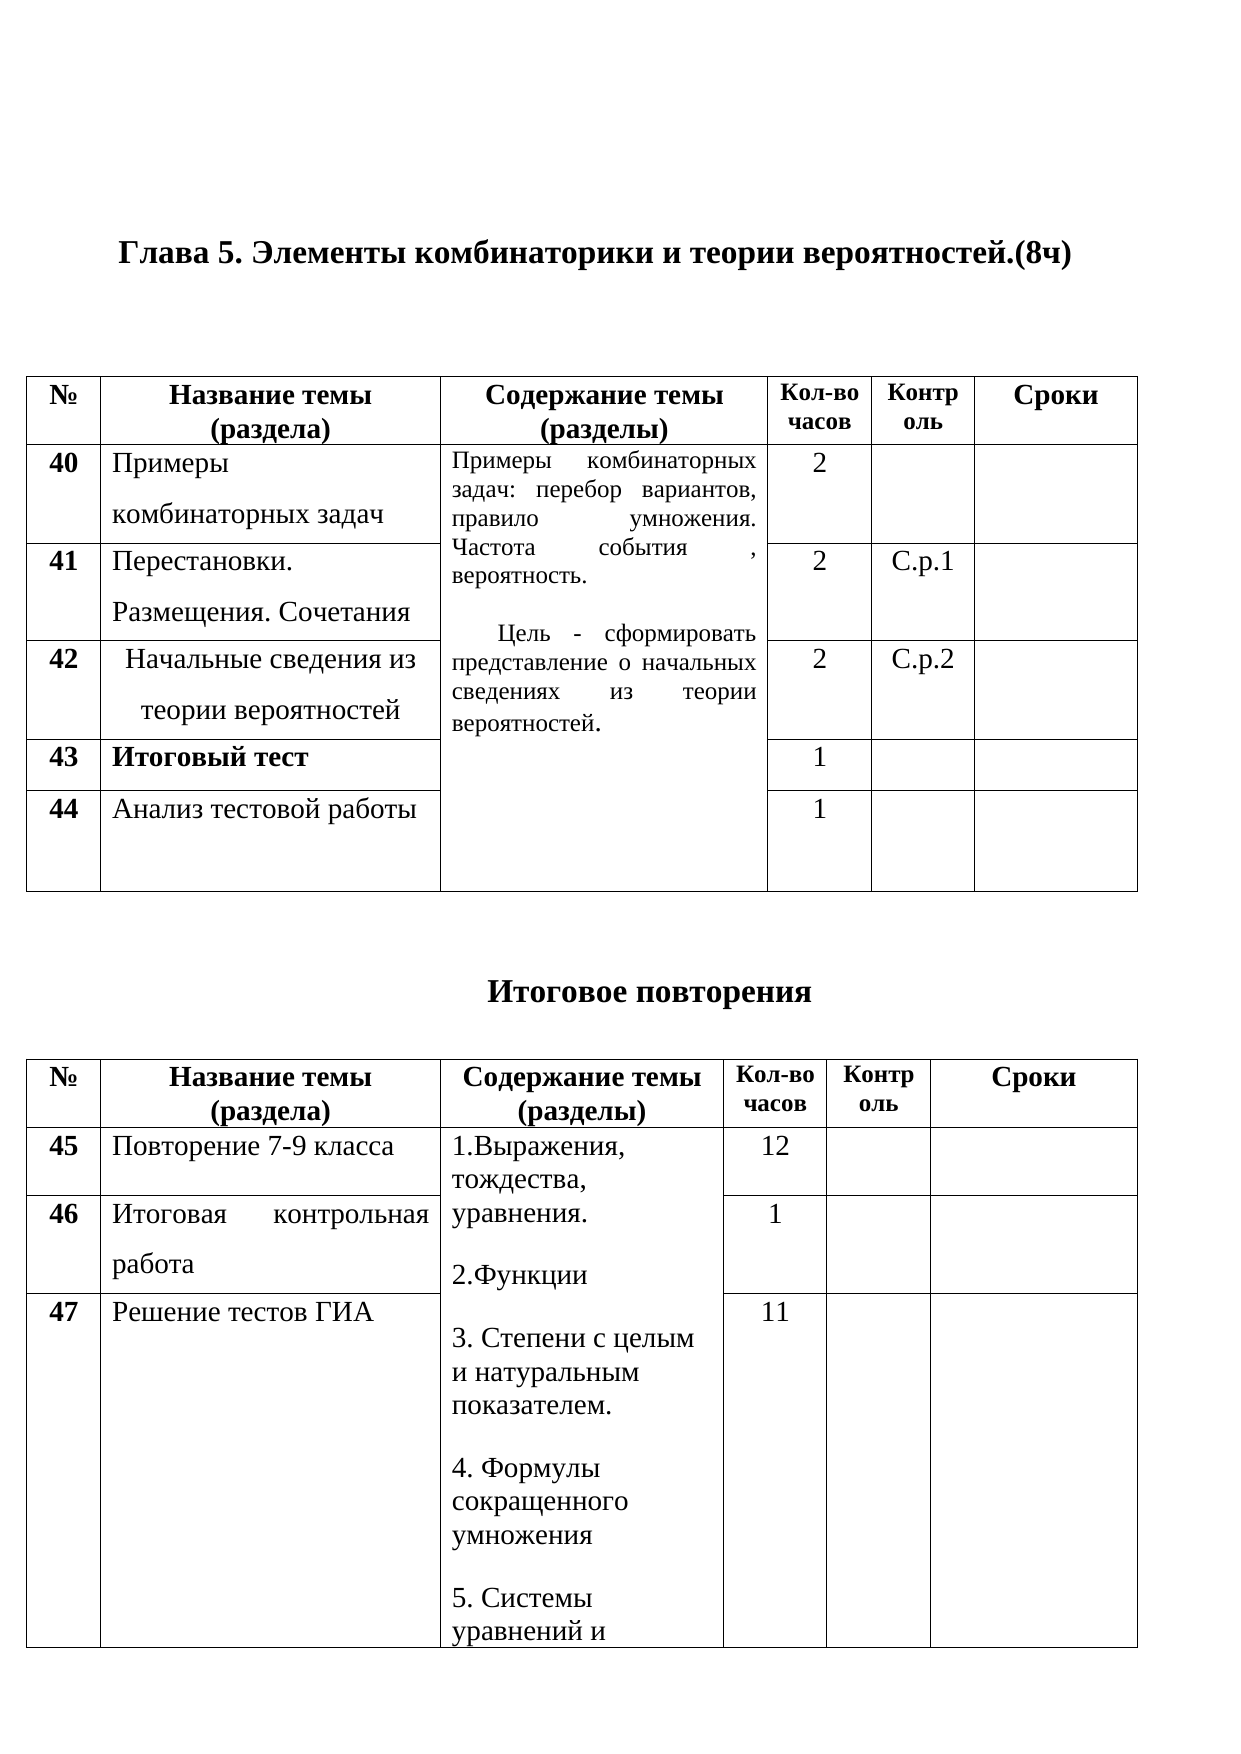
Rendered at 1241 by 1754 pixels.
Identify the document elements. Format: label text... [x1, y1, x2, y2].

table_cell [931, 1294, 1137, 1647]
table_cell Примеры комбинаторных задач [101, 445, 440, 542]
table_cell 44 [27, 791, 100, 891]
table_cell [931, 1196, 1137, 1293]
table_header Контроль [827, 1060, 930, 1127]
table_header Сроки [931, 1060, 1137, 1127]
table_header Название темы (раздела) [101, 377, 440, 444]
table_header № [27, 377, 100, 444]
table_cell [975, 791, 1137, 891]
table_cell 40 [27, 445, 100, 542]
table_cell [975, 740, 1137, 790]
table_cell [872, 445, 974, 542]
table_cell Начальные сведения из теории вероятностей [101, 641, 440, 738]
table_cell [827, 1196, 930, 1293]
table_cell 11 [724, 1294, 826, 1647]
table_cell 2 [768, 544, 871, 640]
table_cell С.р.1 [872, 544, 974, 640]
table_cell 41 [27, 544, 100, 640]
table_cell [931, 1128, 1137, 1195]
table_cell 12 [724, 1128, 826, 1195]
table_cell 42 [27, 641, 100, 738]
table_cell [975, 544, 1137, 640]
table_cell [827, 1294, 930, 1647]
table_header Кол-во часов [724, 1060, 826, 1127]
list Итоговое повторения [118, 972, 1181, 1010]
table_header Сроки [975, 377, 1137, 444]
table_cell [872, 740, 974, 790]
table_cell С.р.2 [872, 641, 974, 738]
table_cell 2 [768, 641, 871, 738]
table_cell [975, 641, 1137, 738]
table_cell 47 [27, 1294, 100, 1647]
table_cell 2 [768, 445, 871, 542]
table_cell 1 [724, 1196, 826, 1293]
table_header Содержание темы (разделы) [441, 1060, 723, 1127]
table_cell Итоговый тест [101, 740, 440, 790]
table_header № [27, 1060, 100, 1127]
table_cell [872, 791, 974, 891]
table_header Контроль [872, 377, 974, 444]
table_cell Примеры комбинаторных задач: перебор вариантов, правило умножения. Частота события , вероятность. Цель - сформировать представление о начальных сведениях из теории вероятностей. [441, 445, 767, 891]
table_cell 1 [768, 791, 871, 891]
table_cell Решение тестов ГИА [101, 1294, 440, 1647]
table_cell 1 [768, 740, 871, 790]
table_header Название темы (раздела) [101, 1060, 440, 1127]
list Глава 5. Элементы комбинаторики и теории вероятностей.(8ч) [118, 232, 1181, 270]
table_cell Перестановки. Размещения. Сочетания [101, 544, 440, 640]
table_header Кол-во часов [768, 377, 871, 444]
table_cell 45 [27, 1128, 100, 1195]
table_cell 43 [27, 740, 100, 790]
table_cell Итоговая контрольная работа [101, 1196, 440, 1293]
table_cell Повторение 7-9 класса [101, 1128, 440, 1195]
table_cell Анализ тестовой работы [101, 791, 440, 891]
table_header Содержание темы (разделы) [441, 377, 767, 444]
table_cell 46 [27, 1196, 100, 1293]
table_cell 1.Выражения, тождества, уравнения. 2.Функции 3. Степени с целым и натуральным показателем. 4. Формулы сокращенного умножения 5. Системы уравнений и неравенств. [441, 1128, 723, 1647]
table_cell [827, 1128, 930, 1195]
table_cell [975, 445, 1137, 542]
